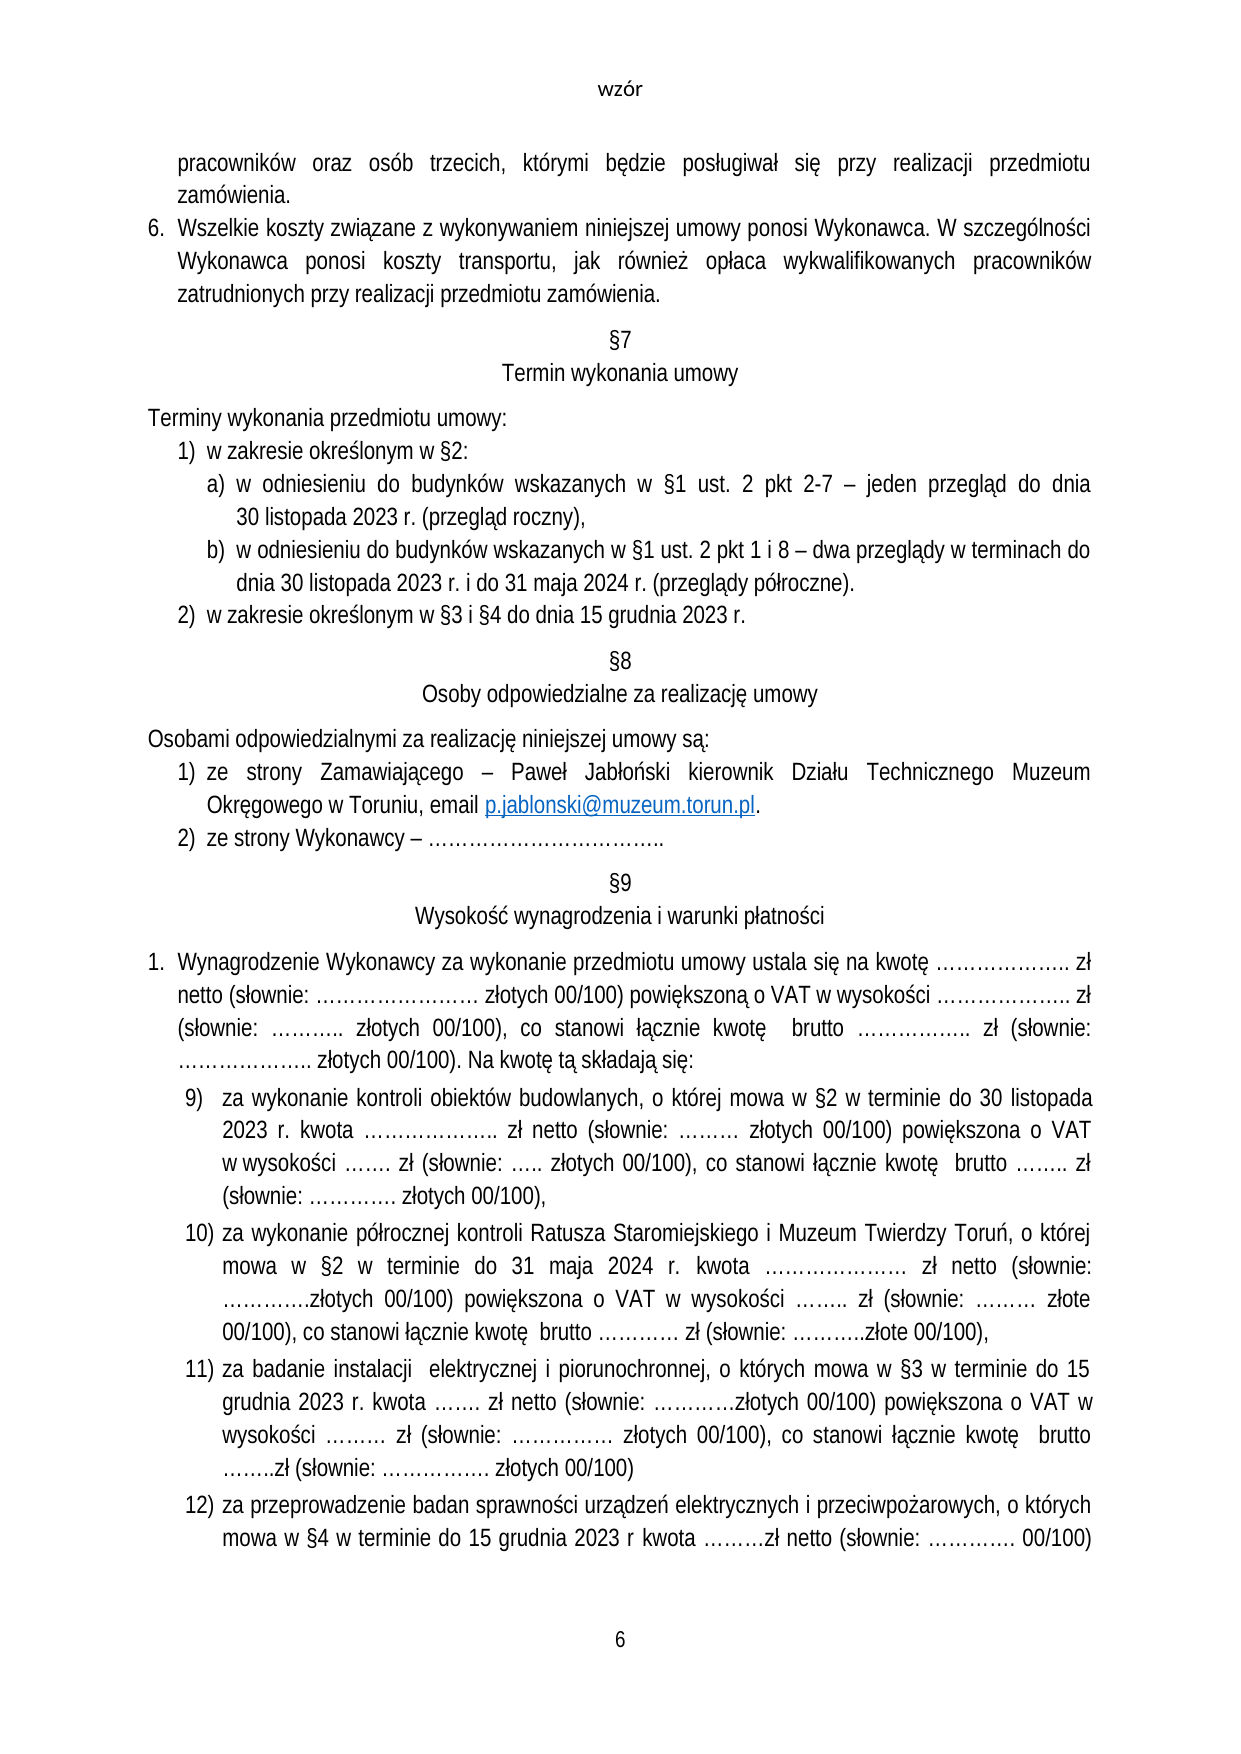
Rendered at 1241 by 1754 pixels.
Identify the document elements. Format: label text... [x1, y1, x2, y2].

text Osoby odpowiedzialne za realizację umowy [148, 975, 1093, 1004]
list za wykonanie kontroli obiektów budowlanych, o której mowa w §2 w terminie do 30 listopada 2023 r. kwota ……………….. zł netto (słownie: ……… złotych 00/100) powiększona o VAT w wysokości ……. zł (słownie: ….. złotych 00/100), co stanowi łącznie kwotę brutto …….. zł (słownie: …………. złotych 00/100), [185, 1379, 1093, 1506]
text Osobami odpowiedzialnymi za realizację niniejszej umowy są: [148, 1021, 1093, 1049]
text §7 [148, 621, 1093, 649]
list Terminy wykonania przedmiotu umowy: [148, 699, 1093, 728]
list Wynagrodzenie Wykonawcy za wykonanie przedmiotu umowy ustala się na kwotę ……………….. zł netto (słownie: …………………… złotych 00/100) powiększoną o VAT w wysokości ……………….. zł (słownie: ……….. złotych 00/100), co stanowi łącznie kwotę brutto …………….. zł (słownie: ……………….. złotych 00/100). Na kwotę tą składają się: [148, 1243, 1093, 1370]
list w odniesieniu do budynków wskazanych w §1 ust. 2 pkt 1 i 8 – dwa przeglądy w terminach do dnia 30 listopada 2023 r. i do 31 maja 2024 r. (przeglądy półroczne). [207, 831, 1093, 892]
list ze strony Zamawiającego – Paweł Jabłoński kierownik Działu Technicznego Muzeum Okręgowego w Toruniu, email p.jablonski@muzeum.torun.pl. [177, 1053, 1093, 1115]
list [177, 148, 1093, 209]
list Wysokość wynagrodzenia i warunki płatności [148, 1198, 1093, 1226]
text §8 [148, 942, 1093, 971]
list Wykonawca oświadcza, że jest przygotowany pod względem technicznym i organizacyjnym, posiada niezbędną wiedzę i potencjał do wykonania prac stanowiących przedmiot zamówienia. [148, 312, 1093, 374]
list w odniesieniu do budynków wskazanych w §1 ust. 2 pkt 2-7 – jeden przegląd do dnia 30 listopada 2023 r. (przegląd roczny), [207, 765, 1093, 827]
list Wszelkie koszty związane z wykonywaniem niniejszej umowy ponosi Wykonawca. W szczególności Wykonawca ponosi koszty transportu, jak również opłaca wykwalifikowanych pracowników zatrudnionych przy realizacji przedmiotu zamówienia. [148, 510, 1093, 604]
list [185, 1515, 1093, 1576]
list w zakresie określonym w §3 i §4 do dnia 15 grudnia 2023 r. [177, 897, 1093, 925]
list Wykonawca jest zobowiązany przed przystąpieniem do wykonania przedmiotu zamówienia okazać kopię odpowiednich uprawnień, o których mowa w ust. 1 oraz dołączyć je do protokołów przeglądowych. [148, 213, 1093, 308]
list Wykonawca oświadcza, że w trakcie realizacji przedmiotu zamówienia będzie ponosił odpowiedzialność za wszelkie swoje działania i zaniechania oraz działania i zaniechania swoich pracowników oraz osób trzecich, którymi będzie posługiwał się przy realizacji przedmiotu zamówienia. [148, 378, 1093, 505]
list w zakresie określonym w §2: [177, 732, 1093, 761]
list §9 [148, 1165, 1093, 1193]
list ze strony Wykonawcy – …………………………….. [177, 1119, 1093, 1148]
text Termin wykonania umowy [148, 654, 1093, 682]
